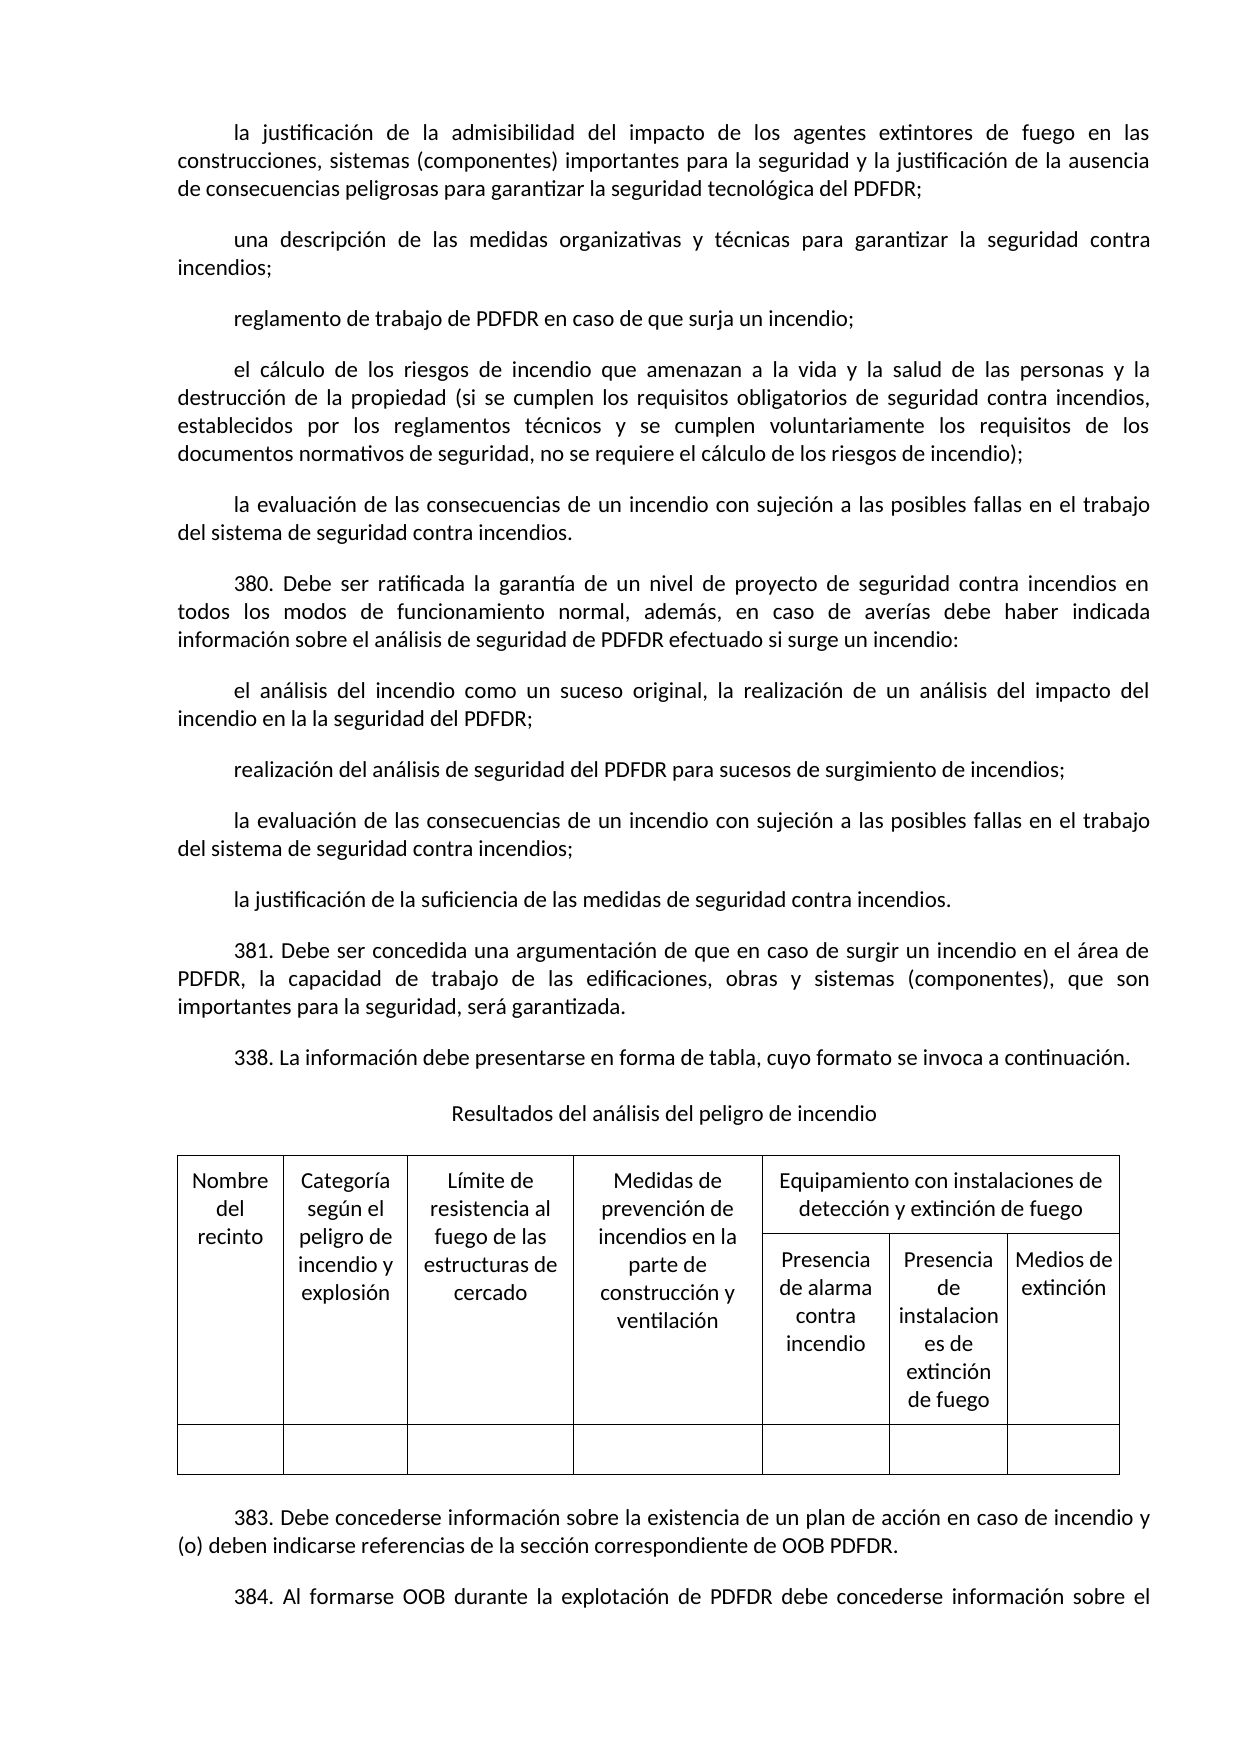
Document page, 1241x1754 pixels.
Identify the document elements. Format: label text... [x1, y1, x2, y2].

text Resultados del análisis del peligro de incendio [177, 1099, 1152, 1127]
table_cell [408, 1425, 573, 1474]
text el cálculo de los riesgos de incendio que amenazan a la vida y la salud de las personas y la destrucción de la propiedad (si se cumplen los requisitos obligatorios de seguridad contra incendios, establecidos por los reglamentos técnicos y se cumplen voluntariamente los requisitos de los documentos normativos de seguridad, no se requiere el cálculo de los riesgos de incendio); [177, 355, 1152, 467]
text el análisis del incendio como un suceso original, la realización de un análisis del impacto del incendio en la la seguridad del PDFDR; [177, 676, 1152, 732]
table_header Medidas de prevención de incendios en la parte de construcción y ventilación [574, 1156, 762, 1423]
text 381. Debe ser concedida una argumentación de que en caso de surgir un incendio en el área de PDFDR, la capacidad de trabajo de las edificaciones, obras y sistemas (componentes), que son importantes para la seguridad, será garantizada. [177, 936, 1152, 1020]
text 380. Debe ser ratificada la garantía de un nivel de proyecto de seguridad contra incendios en todos los modos de funcionamiento normal, además, en caso de averías debe haber indicada información sobre el análisis de seguridad de PDFDR efectuado si surge un incendio: [177, 569, 1152, 653]
table_header Equipamiento con instalaciones de detección y extinción de fuego [763, 1156, 1119, 1233]
table_cell [574, 1425, 762, 1474]
text una descripción de las medidas organizativas y técnicas para garantizar la seguridad contra incendios; [177, 225, 1152, 281]
table_cell [763, 1425, 889, 1474]
table_header Categoría según el peligro de incendio y explosión [284, 1156, 407, 1423]
table_cell [178, 1425, 283, 1474]
text 338. La información debe presentarse en forma de tabla, cuyo formato se invoca a continuación. [177, 1043, 1152, 1071]
text la justificación de la admisibilidad del impacto de los agentes extintores de fuego en las construcciones, sistemas (componentes) importantes para la seguridad y la justificación de la ausencia de consecuencias peligrosas para garantizar la seguridad tecnológica del PDFDR; [177, 118, 1152, 202]
text realización del análisis de seguridad del PDFDR para sucesos de surgimiento de incendios; [177, 755, 1152, 783]
table_cell Medios de extinción [1008, 1234, 1119, 1423]
table_cell [890, 1425, 1007, 1474]
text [177, 1582, 1152, 1610]
text 383. Debe concederse información sobre la existencia de un plan de acción en caso de incendio y (o) deben indicarse referencias de la sección correspondiente de OOB PDFDR. [177, 1503, 1152, 1559]
table_header Nombre del recinto [178, 1156, 283, 1423]
text la justificación de la suficiencia de las medidas de seguridad contra incendios. [177, 885, 1152, 913]
table_cell Presencia de instalaciones de extinción de fuego [890, 1234, 1007, 1423]
table_header Límite de resistencia al fuego de las estructuras de cercado [408, 1156, 573, 1423]
table_cell [1008, 1425, 1119, 1474]
text la evaluación de las consecuencias de un incendio con sujeción a las posibles fallas en el trabajo del sistema de seguridad contra incendios. [177, 490, 1152, 546]
text reglamento de trabajo de PDFDR en caso de que surja un incendio; [177, 304, 1152, 332]
text la evaluación de las consecuencias de un incendio con sujeción a las posibles fallas en el trabajo del sistema de seguridad contra incendios; [177, 806, 1152, 862]
table_cell [284, 1425, 407, 1474]
table_cell Presencia de alarma contra incendio [763, 1234, 889, 1423]
